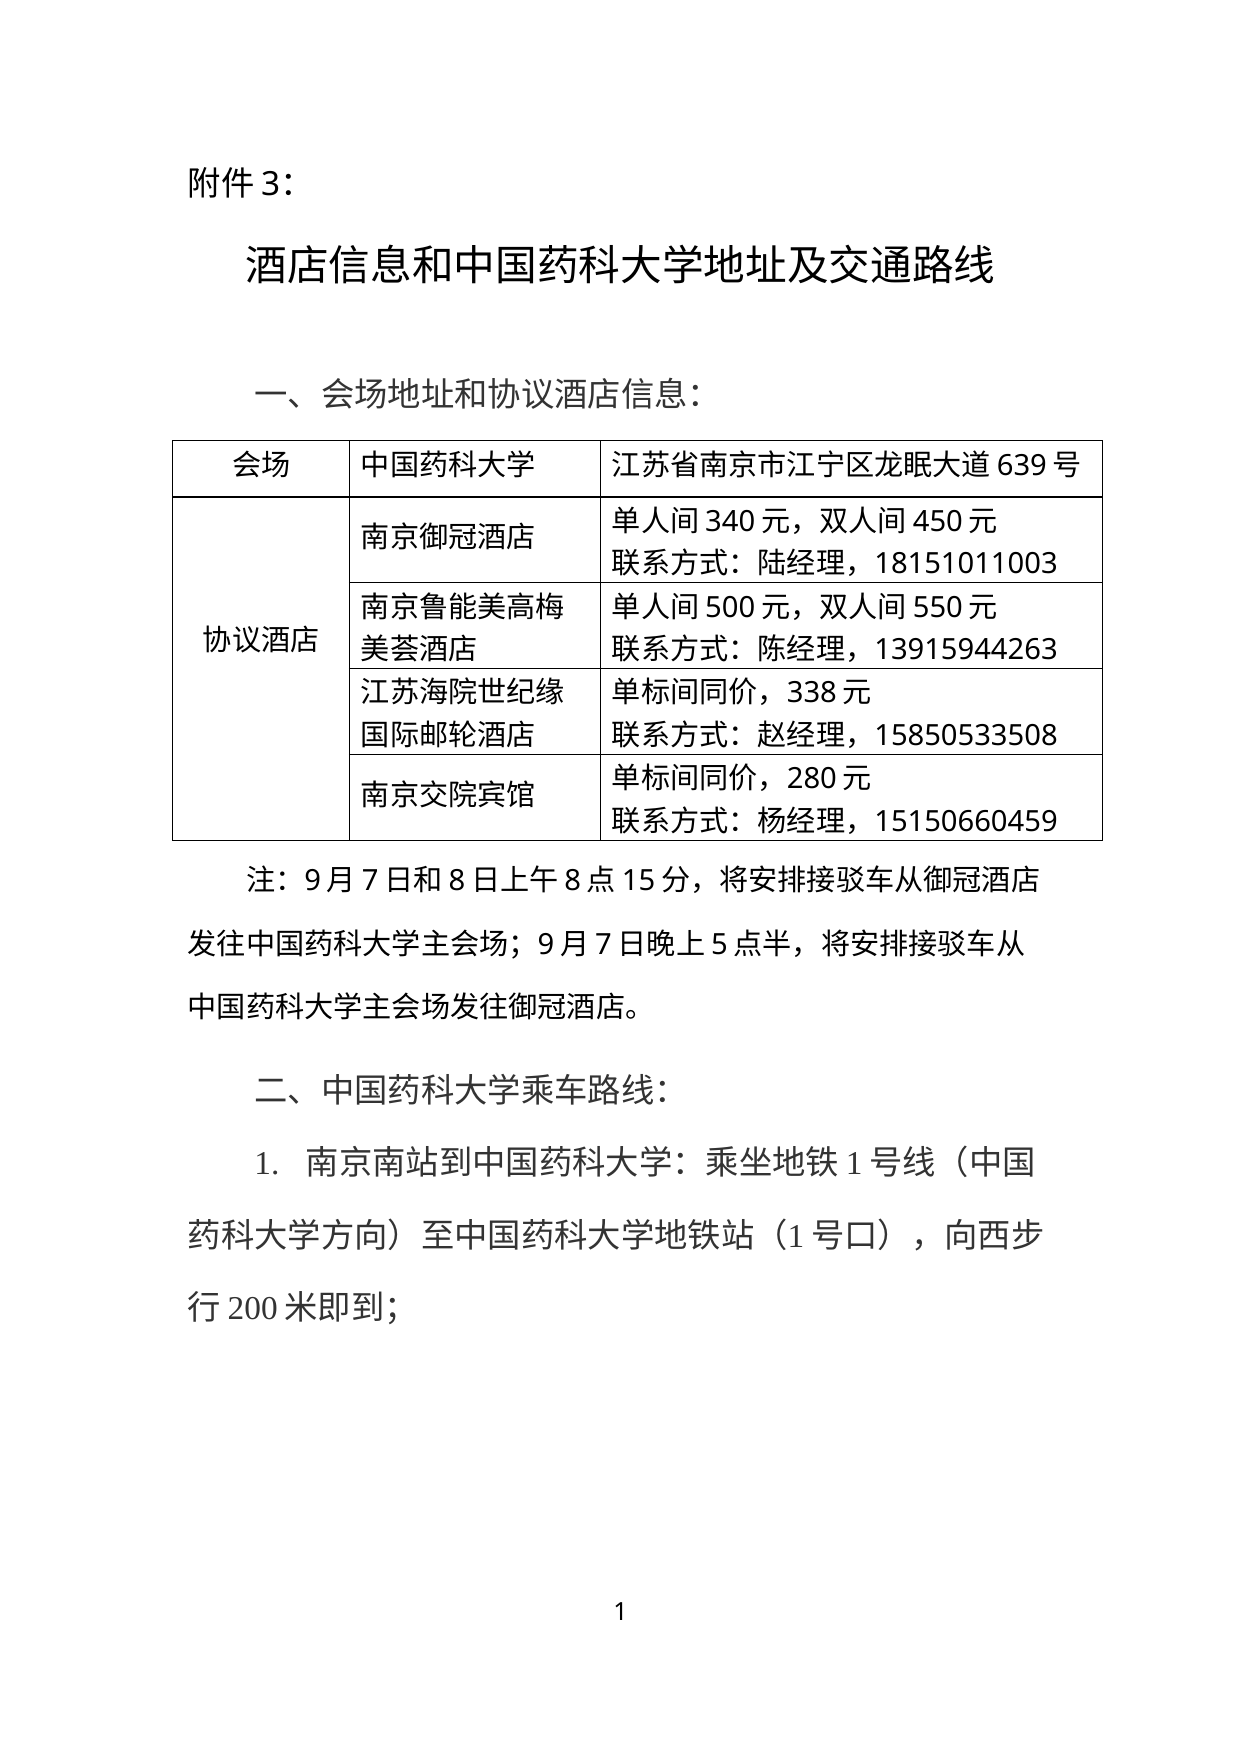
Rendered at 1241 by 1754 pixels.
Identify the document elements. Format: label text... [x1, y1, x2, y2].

text 注：9月7日和8日上午8点15分，将安排接驳车从御冠酒店发往中国药科大学主会场；9月7日晚上5点半，将安排接驳车从中国药科大学主会场发往御冠酒店。 [187, 857, 1053, 1026]
list 南京南站到中国药科大学：乘坐地铁1号线（中国药科大学方向）至中国药科大学地铁站（1号口），向西步行200米即到； [187, 1136, 1053, 1329]
table_cell 单人间340元，双人间450元 联系方式：陆经理，18151011003 [601, 498, 1102, 582]
table_cell 南京交院宾馆 [350, 755, 600, 840]
text 附件3： [187, 157, 1053, 205]
table_header 会场 [173, 441, 349, 496]
table_cell 南京鲁能美高梅美荟酒店 [350, 583, 600, 668]
table_cell 单标间同价，338元 联系方式：赵经理，15850533508 [601, 669, 1102, 754]
table_cell 协议酒店 [173, 498, 349, 840]
table_cell 单人间500元，双人间550元 联系方式：陈经理，13915944263 [601, 583, 1102, 668]
table_cell 单标间同价，280元 联系方式：杨经理，15150660459 [601, 755, 1102, 840]
text 二、中国药科大学乘车路线： [187, 1064, 1053, 1112]
table_header 江苏省南京市江宁区龙眠大道639号 [601, 441, 1102, 496]
text 酒店信息和中国药科大学地址及交通路线 [187, 229, 1053, 294]
table_cell 江苏海院世纪缘国际邮轮酒店 [350, 669, 600, 754]
table_cell 南京御冠酒店 [350, 498, 600, 582]
table_header 中国药科大学 [350, 441, 600, 496]
text 一、会场地址和协议酒店信息： [187, 368, 1053, 416]
